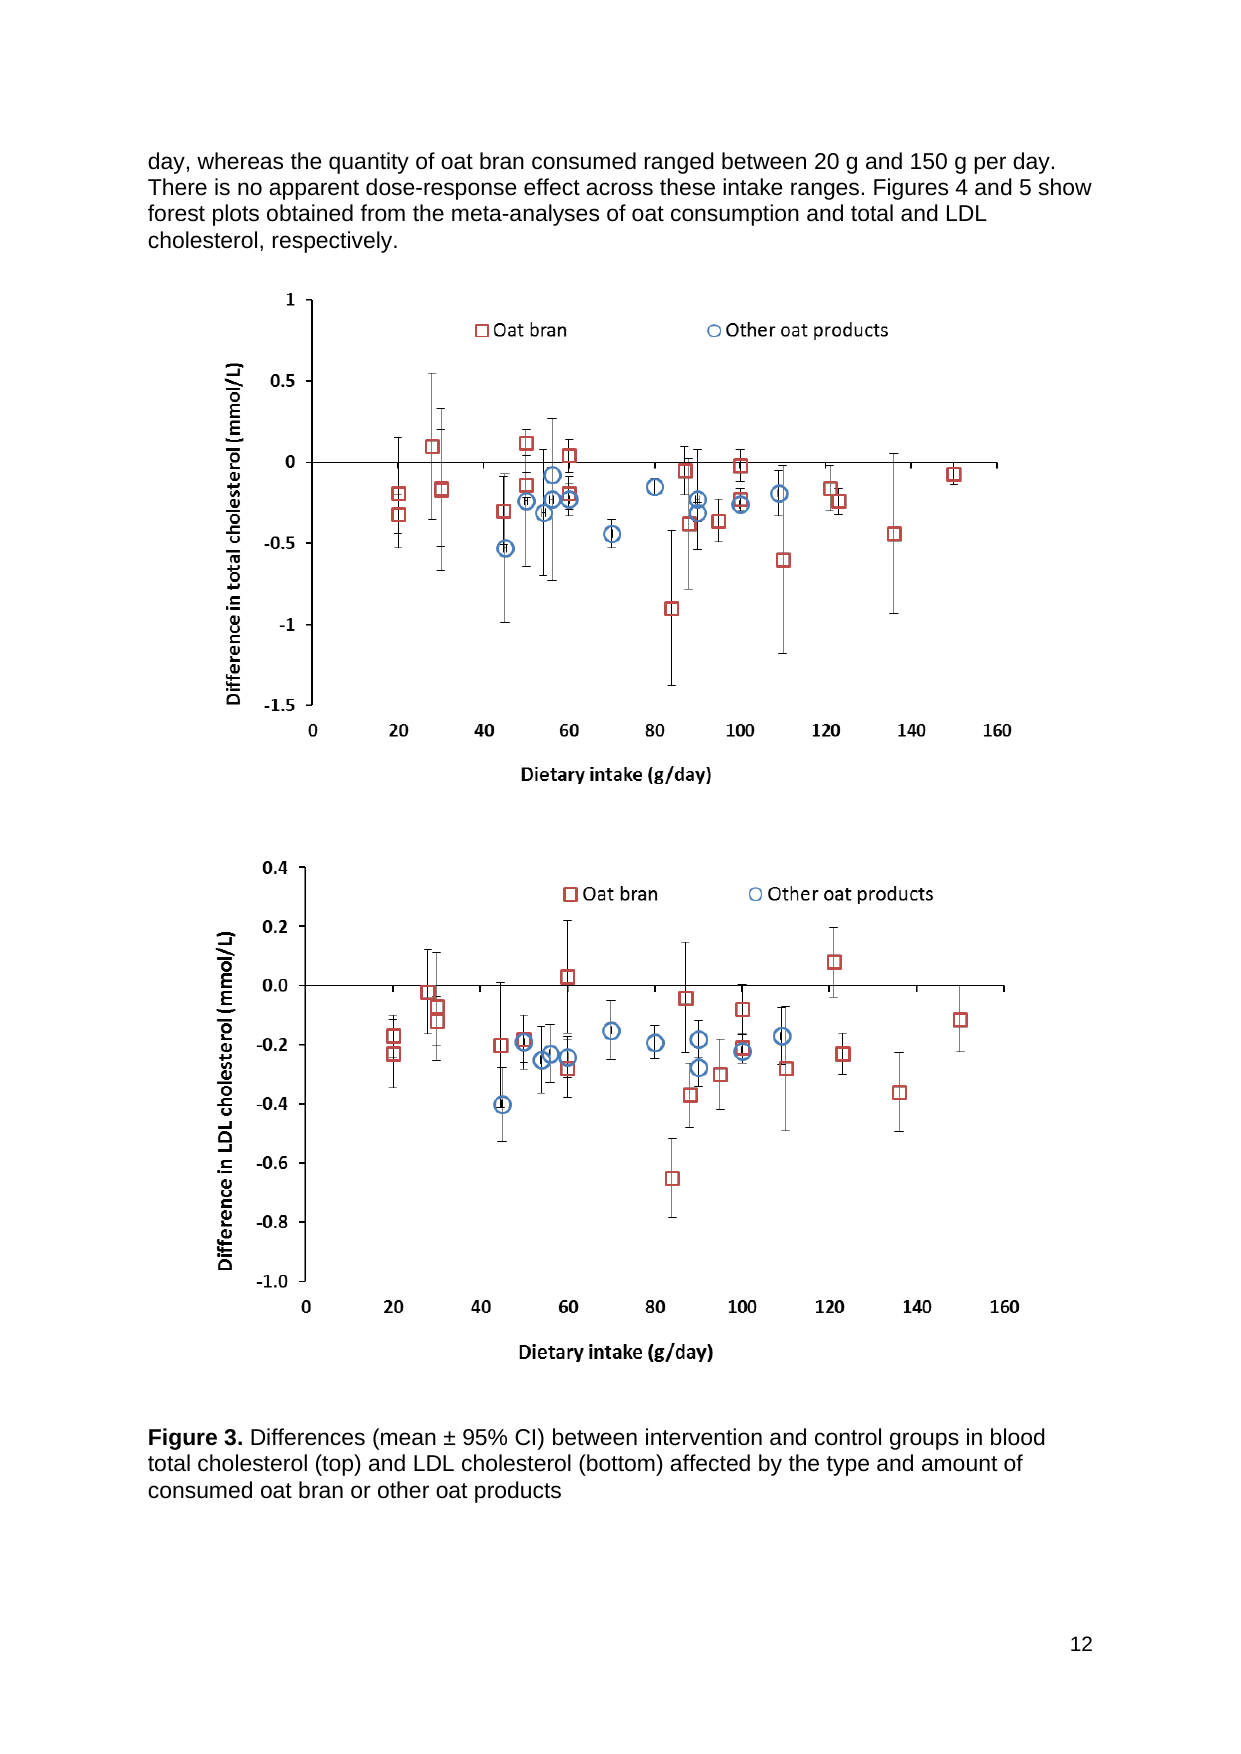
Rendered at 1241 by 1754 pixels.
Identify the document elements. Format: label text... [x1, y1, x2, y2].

text Figure 3. Differences (mean ± 95% CI) between intervention and control groups in blood total cholesterol (top) and LDL cholesterol (bottom) affected by the type and amount of consumed oat bran or other oat products [148, 1424, 1092, 1503]
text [148, 148, 1092, 253]
picture [202, 846, 1038, 1372]
picture [211, 279, 1030, 794]
